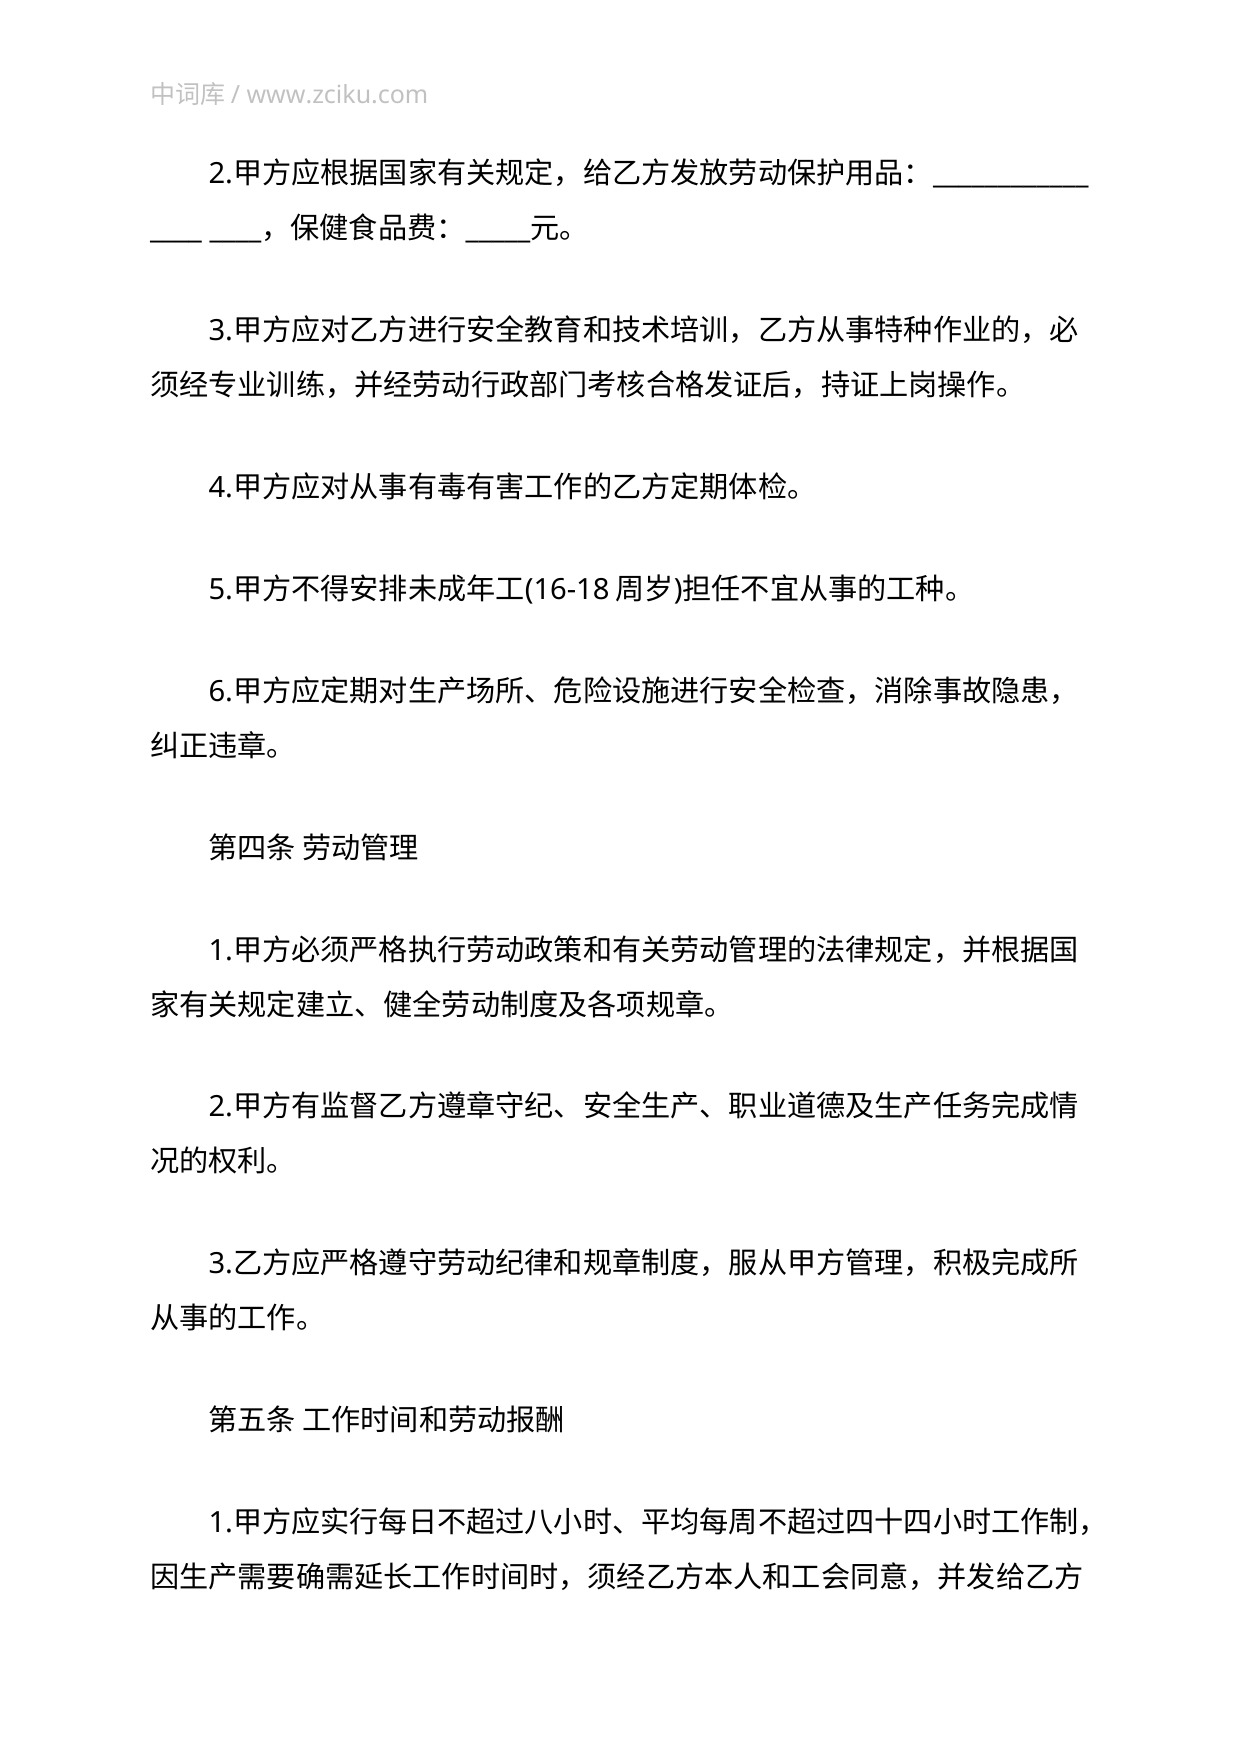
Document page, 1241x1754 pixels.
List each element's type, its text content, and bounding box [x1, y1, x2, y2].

text 4.甲方应对从事有毒有害工作的乙方定期体检。 [150, 464, 1090, 506]
text 第四条 劳动管理 [150, 824, 1090, 867]
text 6.甲方应定期对生产场所、危险设施进行安全检查，消除事故隐患，纠正违章。 [150, 668, 1090, 765]
text 2.甲方有监督乙方遵章守纪、安全生产、职业道德及生产任务完成情况的权利。 [150, 1083, 1090, 1180]
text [150, 1498, 1090, 1596]
text 5.甲方不得安排未成年工(16-18周岁)担任不宜从事的工种。 [150, 566, 1090, 608]
text 1.甲方必须严格执行劳动政策和有关劳动管理的法律规定，并根据国家有关规定建立、健全劳动制度及各项规章。 [150, 926, 1090, 1023]
text 3.甲方应对乙方进行安全教育和技术培训，乙方从事特种作业的，必须经专业训练，并经劳动行政部门考核合格发证后，持证上岗操作。 [150, 307, 1090, 404]
text 第五条 工作时间和劳动报酬 [150, 1397, 1090, 1439]
text 2.甲方应根据国家有关规定，给乙方发放劳动保护用品：________________ ____，保健食品费：_____元。 [150, 150, 1090, 247]
text 3.乙方应严格遵守劳动纪律和规章制度，服从甲方管理，积极完成所从事的工作。 [150, 1240, 1090, 1337]
